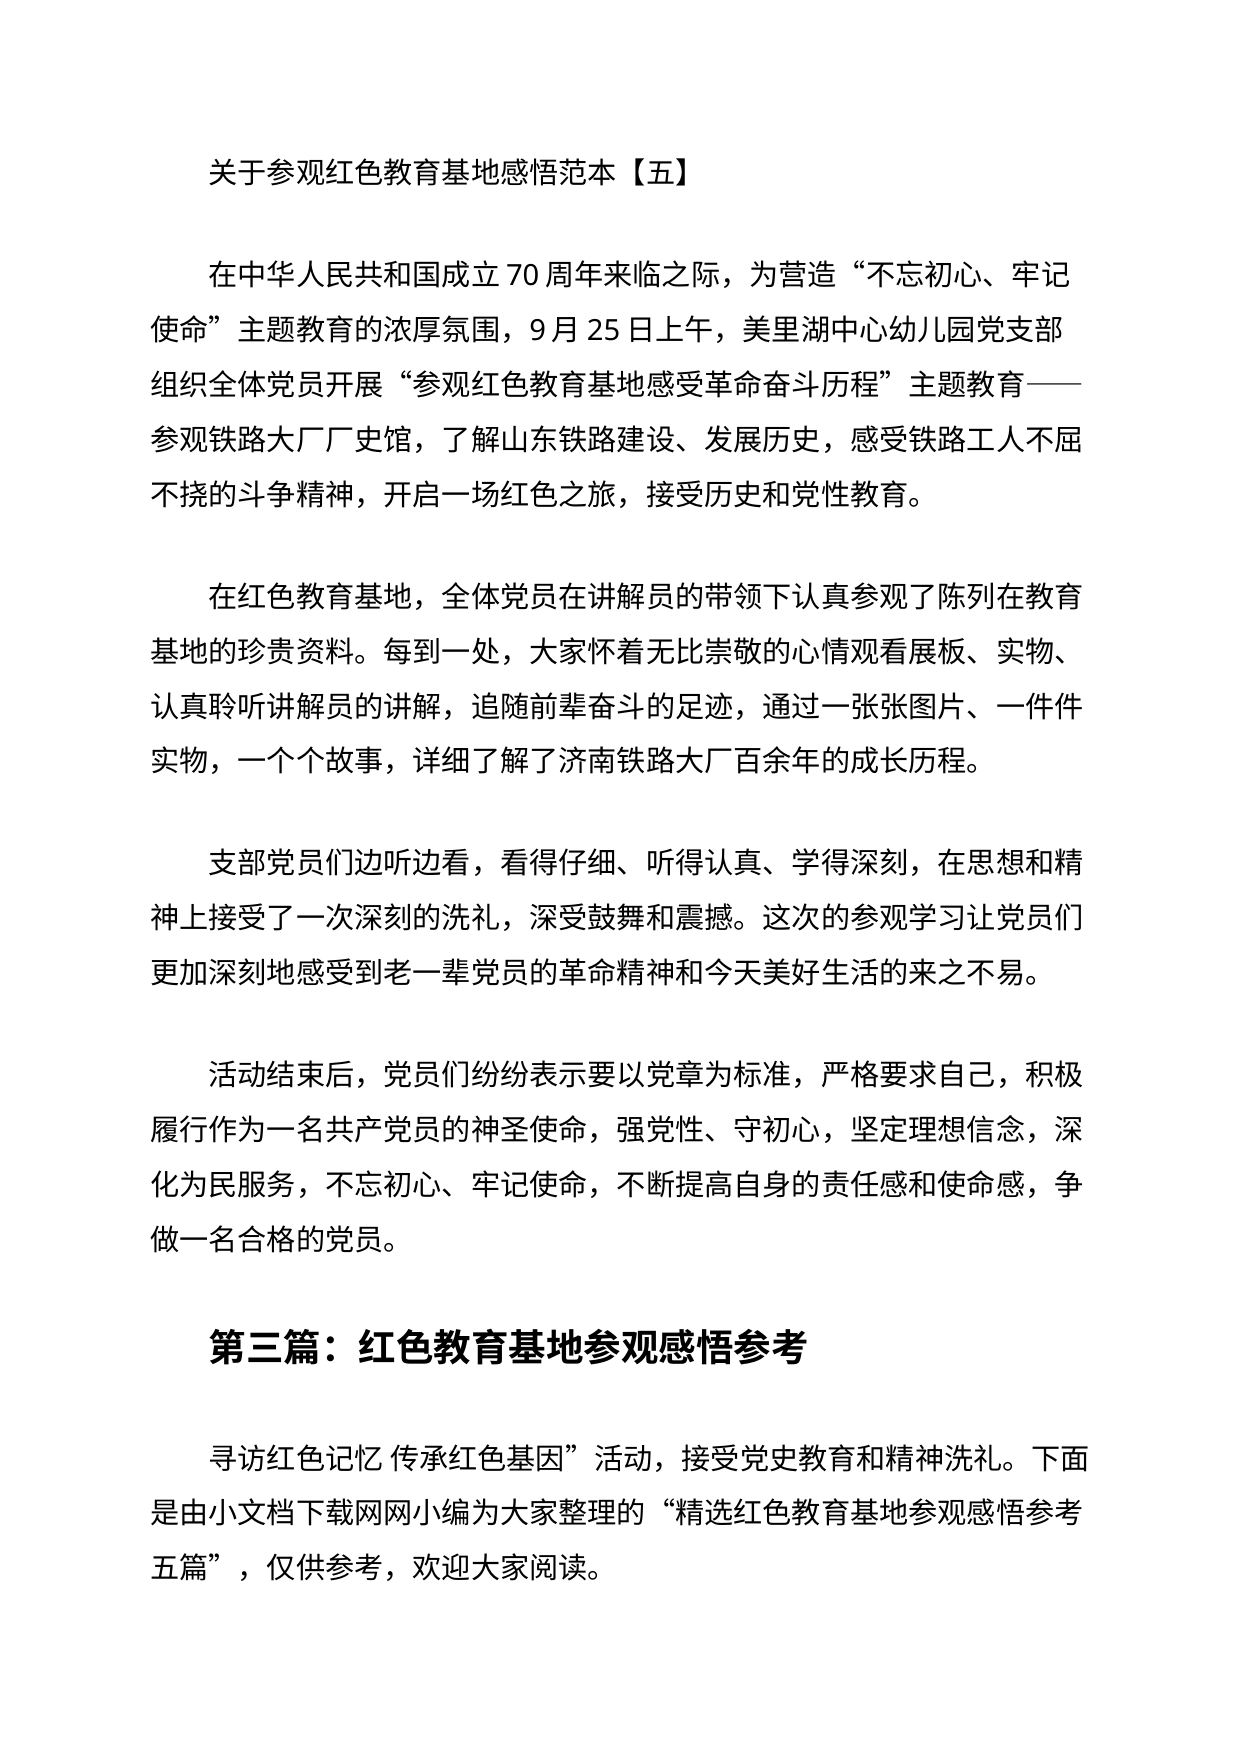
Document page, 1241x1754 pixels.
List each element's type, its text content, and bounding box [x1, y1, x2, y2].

text 寻访红色记忆 传承红色基因”活动，接受党史教育和精神洗礼。下面是由小文档下载网网小编为大家整理的“精选红色教育基地参观感悟参考五篇”，仅供参考，欢迎大家阅读。 [150, 1435, 1090, 1587]
text 第三篇：红色教育基地参观感悟参考 [150, 1318, 1090, 1372]
text 支部党员们边听边看，看得仔细、听得认真、学得深刻，在思想和精神上接受了一次深刻的洗礼，深受鼓舞和震撼。这次的参观学习让党员们更加深刻地感受到老一辈党员的革命精神和今天美好生活的来之不易。 [150, 840, 1090, 992]
text 活动结束后，党员们纷纷表示要以党章为标准，严格要求自己，积极履行作为一名共产党员的神圣使命，强党性、守初心，坚定理想信念，深化为民服务，不忘初心、牢记使命，不断提高自身的责任感和使命感，争做一名合格的党员。 [150, 1051, 1090, 1258]
text 在红色教育基地，全体党员在讲解员的带领下认真参观了陈列在教育基地的珍贵资料。每到一处，大家怀着无比崇敬的心情观看展板、实物、认真聆听讲解员的讲解，追随前辈奋斗的足迹，通过一张张图片、一件件实物，一个个故事，详细了解了济南铁路大厂百余年的成长历程。 [150, 573, 1090, 780]
text 在中华人民共和国成立70周年来临之际，为营造“不忘初心、牢记使命”主题教育的浓厚氛围，9月25日上午，美里湖中心幼儿园党支部组织全体党员开展“参观红色教育基地感受革命奋斗历程”主题教育——参观铁路大厂厂史馆，了解山东铁路建设、发展历史，感受铁路工人不屈不挠的斗争精神，开启一场红色之旅，接受历史和党性教育。 [150, 252, 1090, 514]
text 关于参观红色教育基地感悟范本【五】 [150, 150, 1090, 192]
